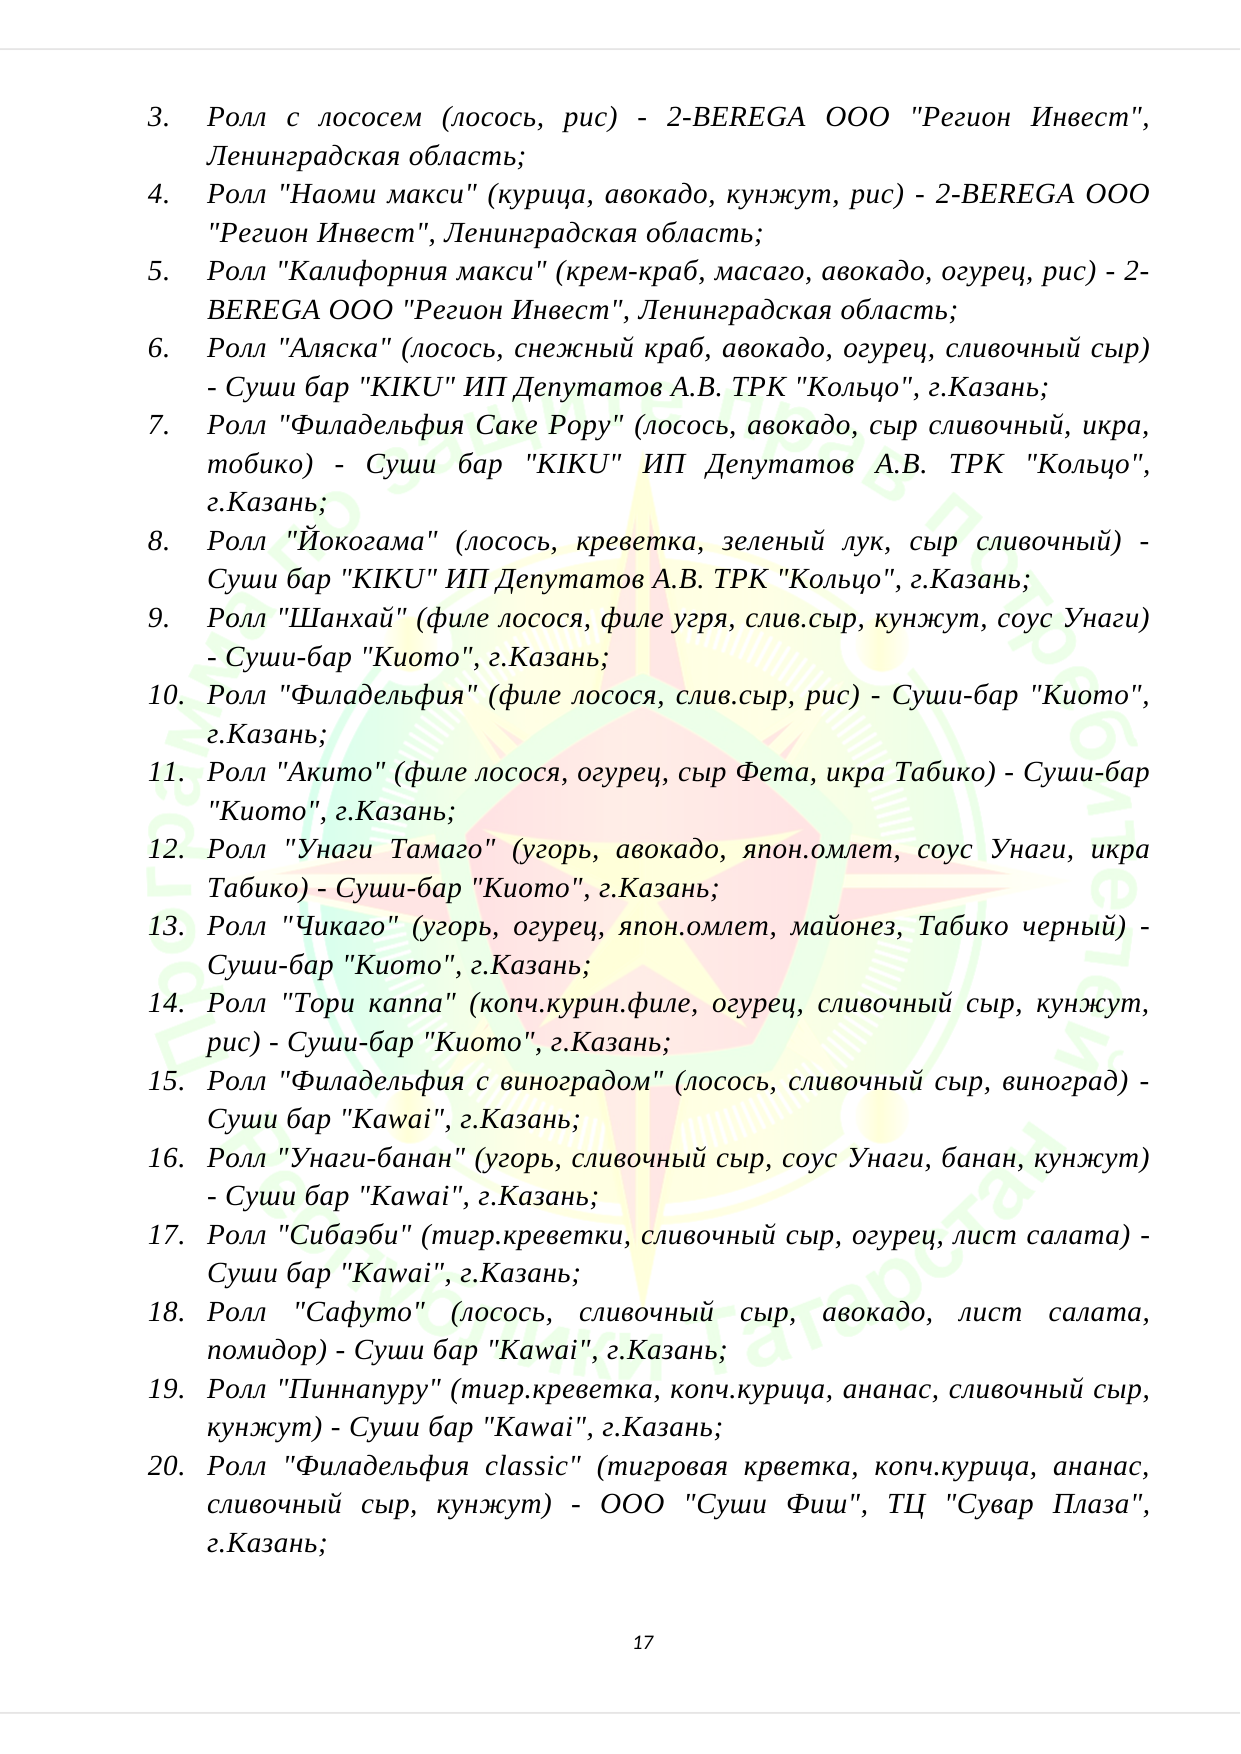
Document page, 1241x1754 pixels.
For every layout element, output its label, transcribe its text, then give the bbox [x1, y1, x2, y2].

list Ролл "Унаги Тамаго" (угорь, авокадо, япон.омлет, соус Унаги, икра Табико) - Суши-бар "Киото", г.Казань; [148, 831, 1152, 903]
list Ролл "Акито" (филе лосося, огурец, сыр Фета, икра Табико) - Суши-бар "Киото", г.Казань; [148, 754, 1152, 826]
list Ролл "Шанхай" (филе лосося, филе угря, слив.сыр, кунжут, соус Унаги) - Суши-бар "Киото", г.Казань; [148, 600, 1152, 672]
list Ролл "Филадельфия с виноградом" (лосось, сливочный сыр, виноград) - Суши бар "Kawai", г.Казань; [148, 1063, 1152, 1135]
list Ролл "Унаги-банан" (угорь, сливочный сыр, соус Унаги, банан, кунжут) - Суши бар "Kawai", г.Казань; [148, 1140, 1152, 1212]
list Ролл с лососем (лосось, рис) - 2-BEREGA ООО "Регион Инвест", Ленинградская область; [148, 99, 1152, 171]
list Ролл "Филадельфия classic" (тигровая крветка, копч.курица, ананас, сливочный сыр, кунжут) - ООО "Суши Фиш", ТЦ "Сувар Плаза", г.Казань; [148, 1448, 1152, 1559]
list Ролл "Филадельфия" (филе лосося, слив.сыр, рис) - Суши-бар "Киото", г.Казань; [148, 677, 1152, 749]
list Ролл "Пиннапуру" (тигр.креветка, копч.курица, ананас, сливочный сыр, кунжут) - Суши бар "Kawai", г.Казань; [148, 1371, 1152, 1443]
list Ролл "Сибаэби" (тигр.креветки, сливочный сыр, огурец, лист салата) - Суши бар "Kawai", г.Казань; [148, 1217, 1152, 1289]
list Ролл "Сафуто" (лосось, сливочный сыр, авокадо, лист салата, помидор) - Суши бар "Kawai", г.Казань; [148, 1294, 1152, 1366]
list Ролл "Чикаго" (угорь, огурец, япон.омлет, майонез, Табико черный) - Суши-бар "Киото", г.Казань; [148, 908, 1152, 981]
list Ролл "Аляска" (лосось, снежный краб, авокадо, огурец, сливочный сыр) - Суши бар "KIKU" ИП Депутатов А.В. ТРК "Кольцо", г.Казань; [148, 330, 1152, 402]
list Ролл "Наоми макси" (курица, авокадо, кунжут, рис) - 2-BEREGA ООО "Регион Инвест", Ленинградская область; [148, 176, 1152, 248]
list Ролл "Филадельфия Саке Рору" (лосось, авокадо, сыр сливочный, икра, тобико) - Суши бар "KIKU" ИП Депутатов А.В. ТРК "Кольцо", г.Казань; [148, 407, 1152, 518]
list Ролл "Калифорния макси" (крем-краб, масаго, авокадо, огурец, рис) - 2-BEREGA ООО "Регион Инвест", Ленинградская область; [148, 253, 1152, 325]
list Ролл "Йокогама" (лосось, креветка, зеленый лук, сыр сливочный) - Суши бар "KIKU" ИП Депутатов А.В. ТРК "Кольцо", г.Казань; [148, 523, 1152, 595]
list Ролл "Тори каппа" (копч.курин.филе, огурец, сливочный сыр, кунжут, рис) - Суши-бар "Киото", г.Казань; [148, 986, 1152, 1058]
